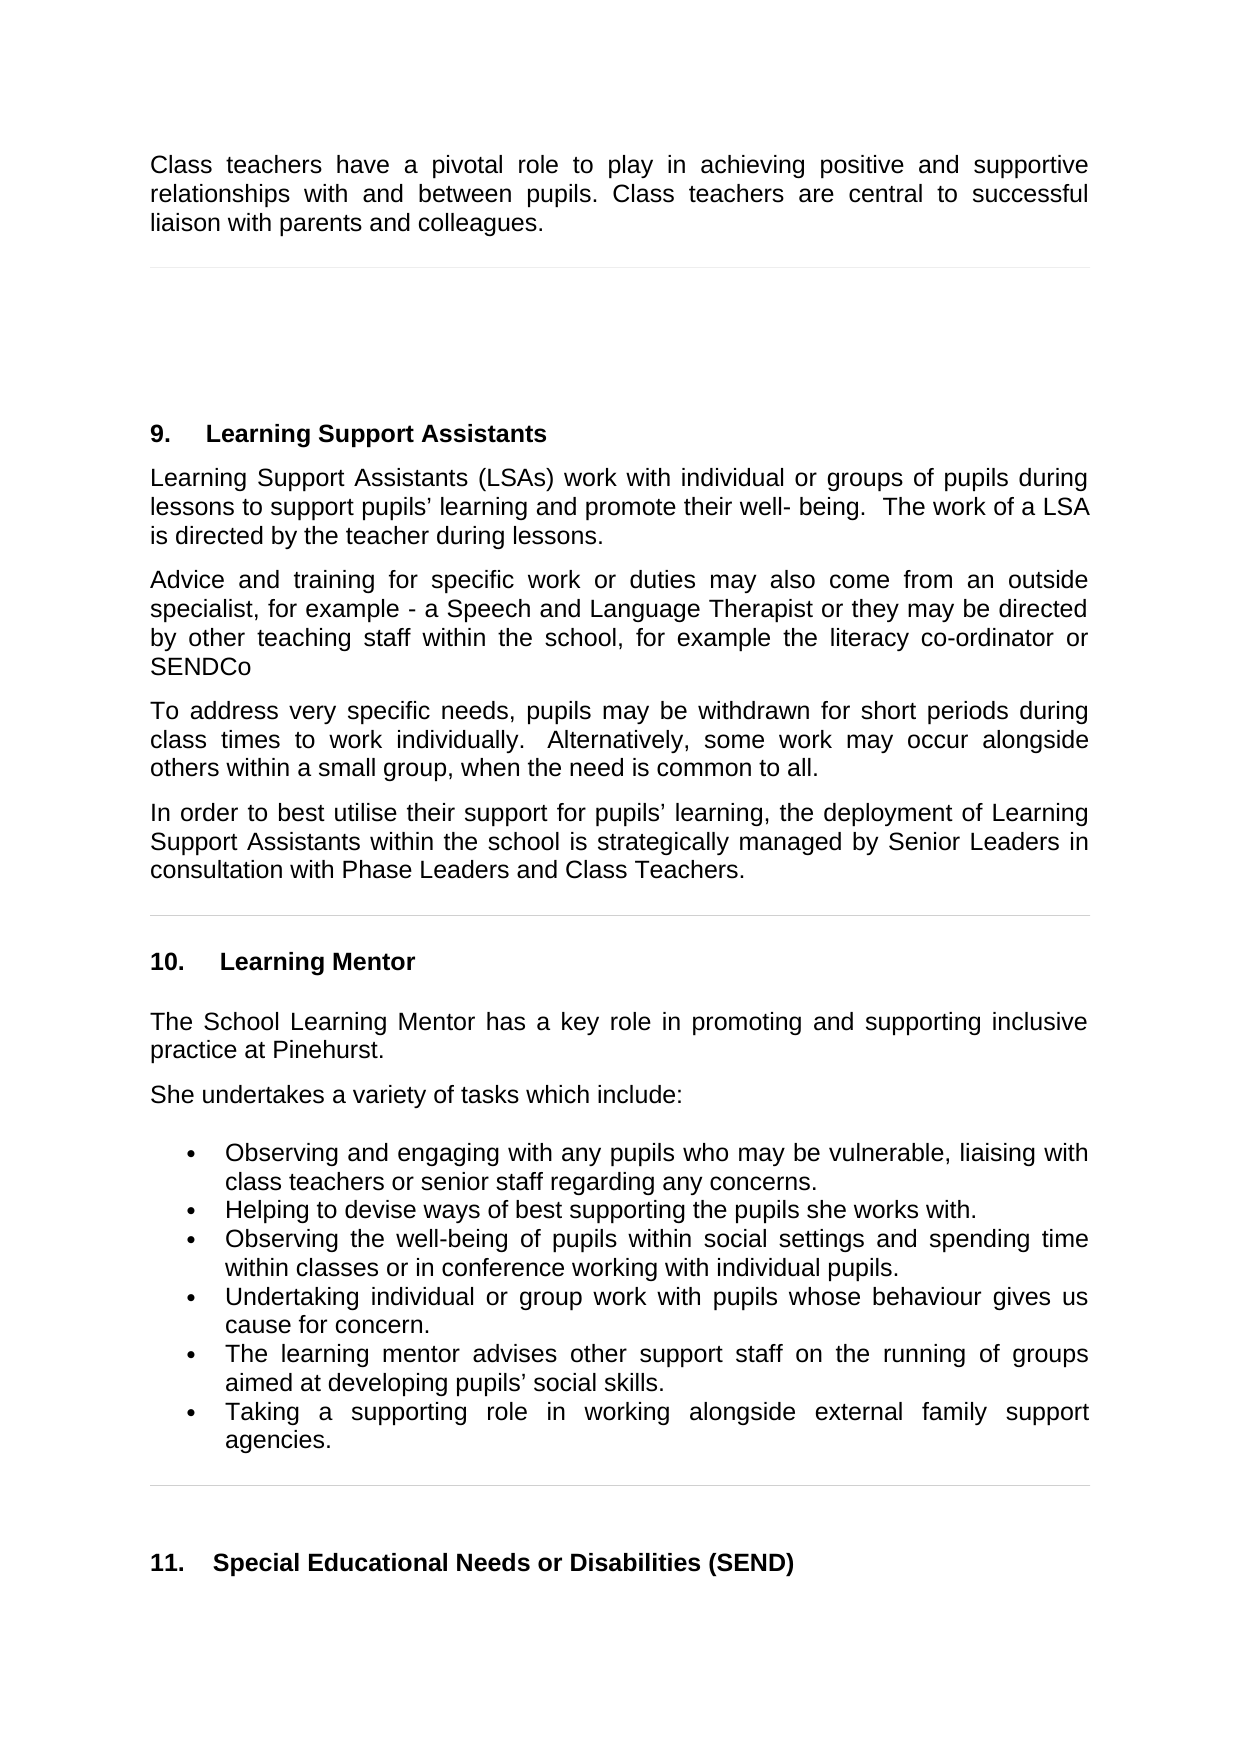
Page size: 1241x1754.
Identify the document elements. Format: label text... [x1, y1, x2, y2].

text Class teachers have a pivotal role to play in achieving positive and supportive relationships with and between pupils. Class teachers are central to successful liaison with parents and colleagues. [150, 150, 1090, 236]
text 10. Learning Mentor [150, 916, 1090, 975]
text She undertakes a variety of tasks which include: [150, 1080, 1090, 1108]
text In order to best utilise their support for pupils’ learning, the deployment of Learning Support Assistants within the school is strategically managed by Senior Leaders in consultation with Phase Leaders and Class Teachers. [150, 798, 1090, 884]
list Observing and engaging with any pupils who may be vulnerable, liaising with class teachers or senior staff regarding any concerns. [187, 1138, 1090, 1195]
list Helping to devise ways of best supporting the pupils she works with. [187, 1195, 1090, 1224]
text 11. Special Educational Needs or Disabilities (SEND) [150, 1548, 1090, 1577]
list Undertaking individual or group work with pupils whose behaviour gives us cause for concern. [187, 1281, 1090, 1339]
text 9. Learning Support Assistants [150, 419, 1090, 448]
list Observing the well-being of pupils within social settings and spending time within classes or in conference working with individual pupils. [187, 1224, 1090, 1281]
text To address very specific needs, pupils may be withdrawn for short periods during class times to work individually. Alternatively, some work may occur alongside others within a small group, when the need is common to all. [150, 696, 1090, 782]
list Taking a supporting role in working alongside external family support agencies. [187, 1396, 1090, 1454]
text Advice and training for specific work or duties may also come from an outside specialist, for example - a Speech and Language Therapist or they may be directed by other teaching staff within the school, for example the literacy co-ordinator or SENDCo [150, 565, 1090, 680]
text Learning Support Assistants (LSAs) work with individual or groups of pupils during lessons to support pupils’ learning and promote their well- being. The work of a LSA is directed by the teacher during lessons. [150, 463, 1090, 549]
list The learning mentor advises other support staff on the running of groups aimed at developing pupils’ social skills. [187, 1339, 1090, 1396]
text The School Learning Mentor has a key role in promoting and supporting inclusive practice at Pinehurst. [150, 1007, 1090, 1064]
